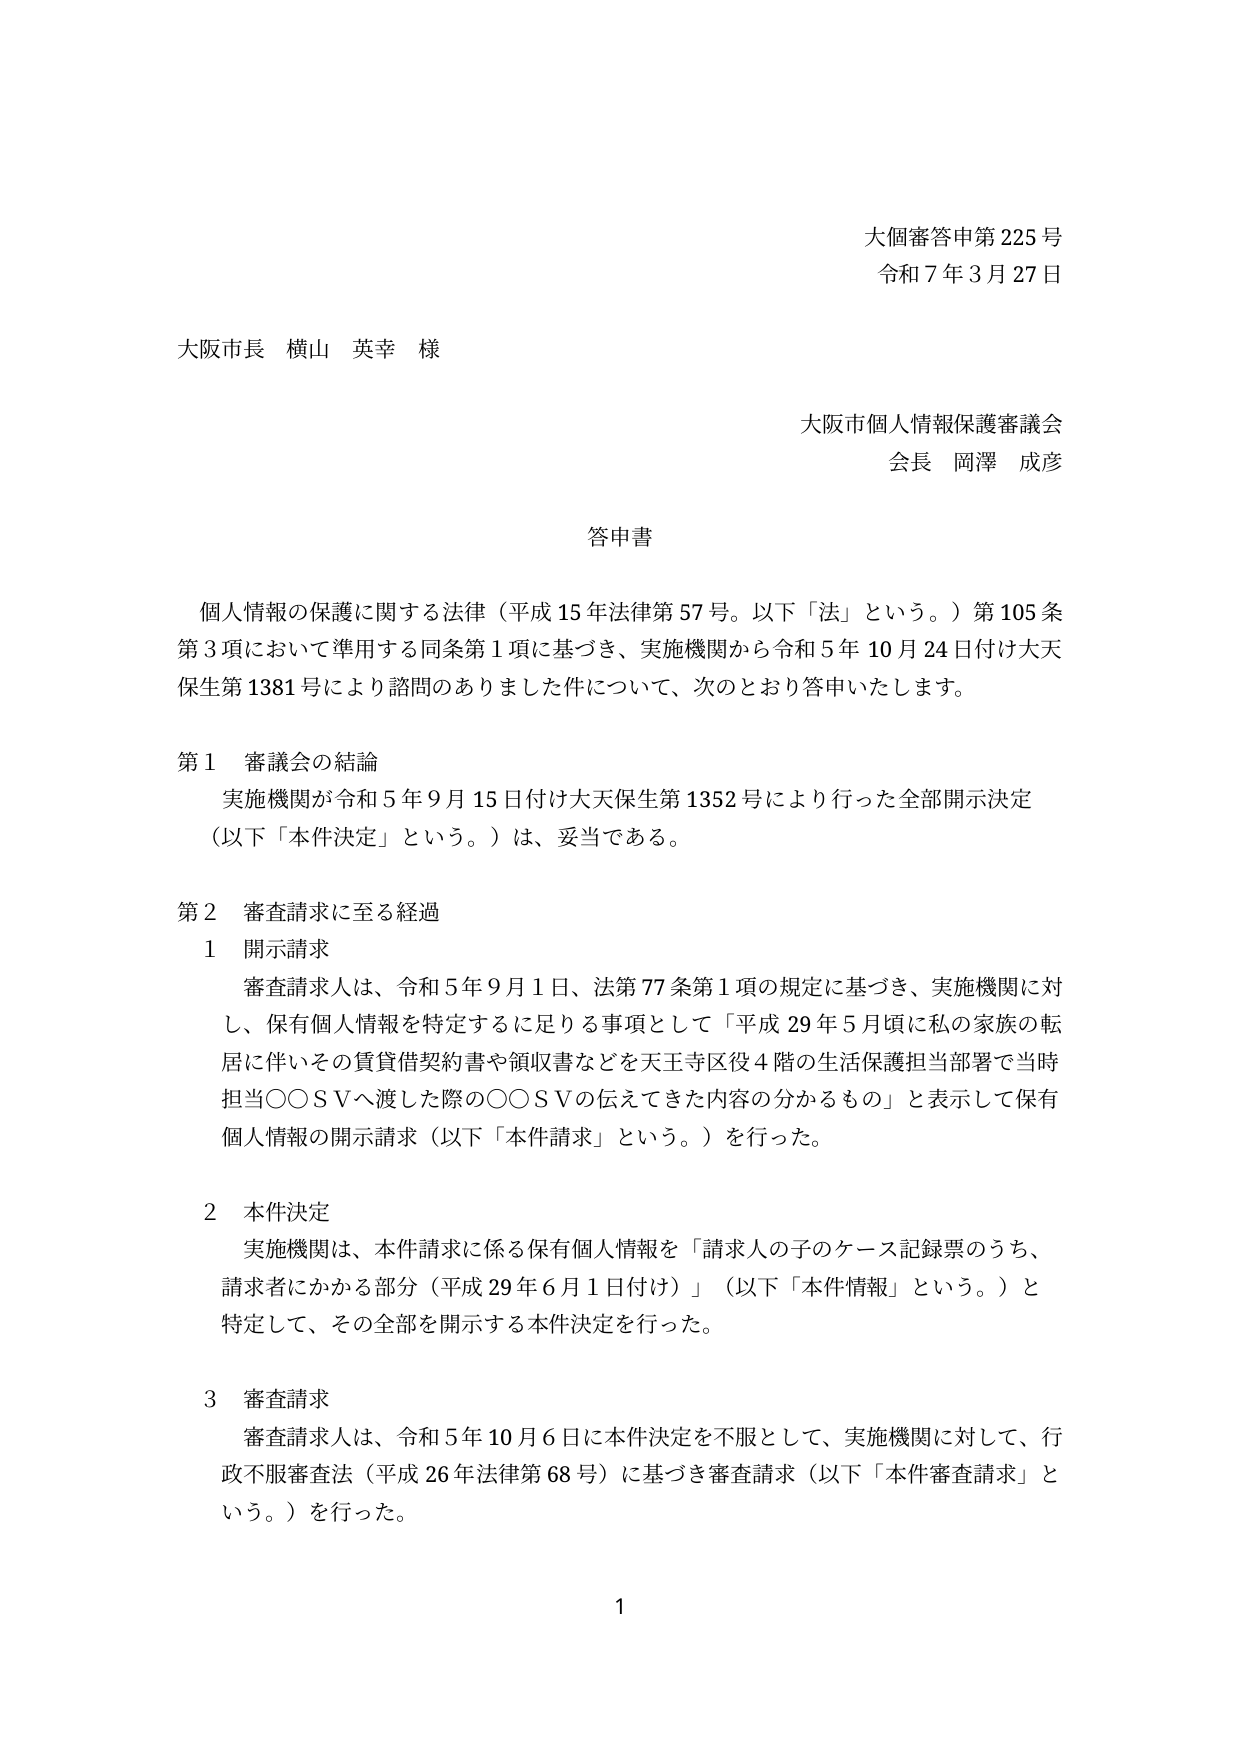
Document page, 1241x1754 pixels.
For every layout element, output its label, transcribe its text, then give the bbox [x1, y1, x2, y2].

text ３ 審査請求 [177, 1379, 1063, 1417]
text 令和７年３月27日 [177, 254, 1063, 292]
text 実施機関は、本件請求に係る保有個人情報を「請求人の子のケース記録票のうち、請求者にかかる部分（平成29年６月１日付け）」（以下「本件情報」という。）と特定して、その全部を開示する本件決定を行った。 [221, 1229, 1063, 1342]
text 大個審答申第225号 [177, 217, 1063, 254]
text 第２ 審査請求に至る経過 [177, 892, 1063, 929]
text 答申書 [177, 517, 1063, 554]
text 大阪市長 横山 英幸 様 [177, 329, 1063, 367]
text 会長 岡澤 成彦 [177, 442, 1063, 479]
text ２ 本件決定 [177, 1192, 1063, 1229]
text 実施機関が令和５年９月15日付け大天保生第1352号により行った全部開示決定（以下「本件決定」という。）は、妥当である。 [199, 779, 1063, 854]
text １ 開示請求 [177, 929, 1063, 967]
text 大阪市個人情報保護審議会 [177, 404, 1063, 442]
text 審査請求人は、令和５年９月１日、法第77条第１項の規定に基づき、実施機関に対し、保有個人情報を特定するに足りる事項として「平成29年５月頃に私の家族の転居に伴いその賃貸借契約書や領収書などを天王寺区役４階の生活保護担当部署で当時担当〇〇ＳＶへ渡した際の〇〇ＳＶの伝えてきた内容の分かるもの」と表示して保有個人情報の開示請求（以下「本件請求」という。）を行った。 [221, 967, 1063, 1154]
text 第１ 審議会の結論 [177, 742, 1063, 779]
text 審査請求人は、令和５年10月６日に本件決定を不服として、実施機関に対して、行政不服審査法（平成26年法律第68号）に基づき審査請求（以下「本件審査請求」という。）を行った。 [221, 1417, 1063, 1529]
text 個人情報の保護に関する法律（平成15年法律第57号。以下「法」という。）第105条第３項において準用する同条第１項に基づき、実施機関から令和５年10月24日付け大天保生第1381号により諮問のありました件について、次のとおり答申いたします。 [177, 592, 1063, 704]
